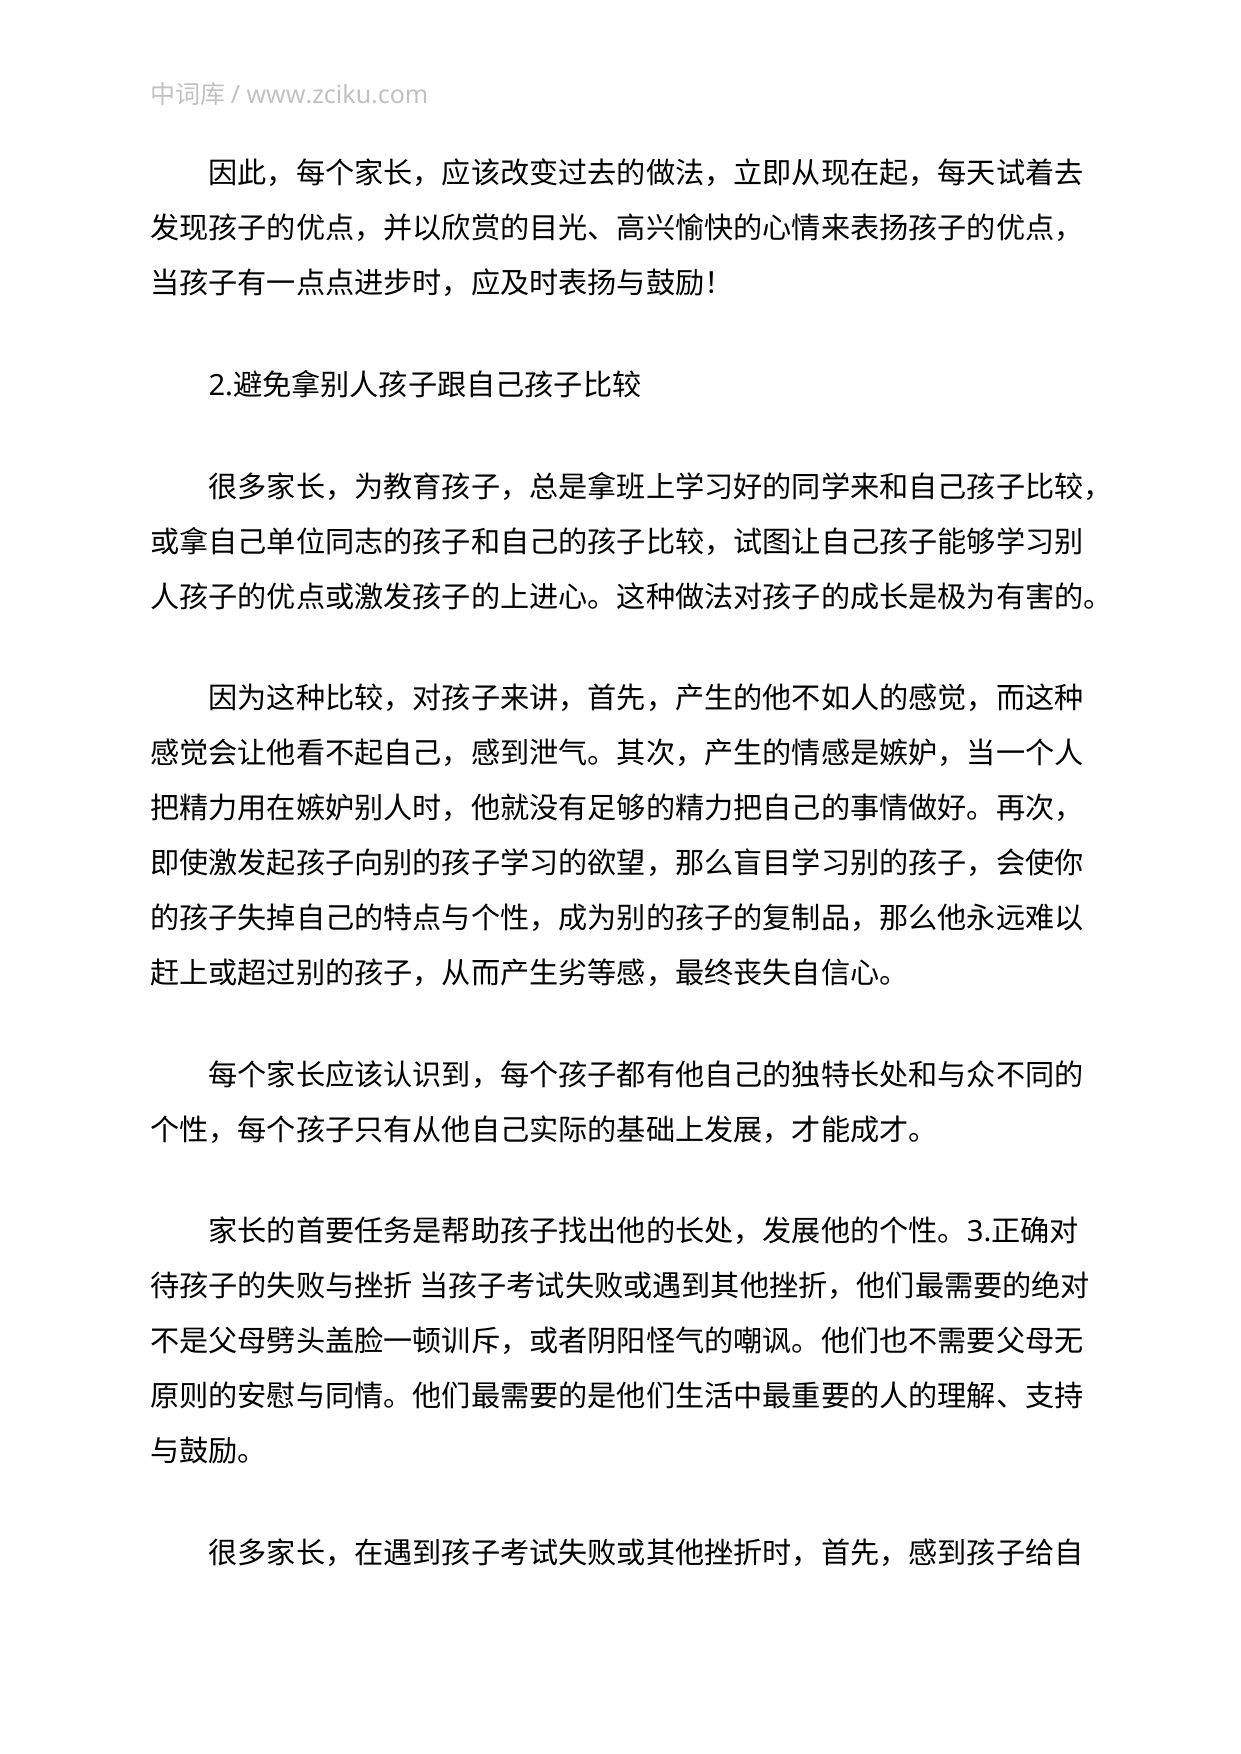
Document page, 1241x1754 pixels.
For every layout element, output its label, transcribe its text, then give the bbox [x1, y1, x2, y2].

text 2.避免拿别人孩子跟自己孩子比较 [150, 362, 1090, 404]
text 因为这种比较，对孩子来讲，首先，产生的他不如人的感觉，而这种感觉会让他看不起自己，感到泄气。其次，产生的情感是嫉妒，当一个人把精力用在嫉妒别人时，他就没有足够的精力把自己的事情做好。再次，即使激发起孩子向别的孩子学习的欲望，那么盲目学习别的孩子，会使你的孩子失掉自己的特点与个性，成为别的孩子的复制品，那么他永远难以赶上或超过别的孩子，从而产生劣等感，最终丧失自信心。 [150, 675, 1090, 992]
text 因此，每个家长，应该改变过去的做法，立即从现在起，每天试着去发现孩子的优点，并以欣赏的目光、高兴愉快的心情来表扬孩子的优点，当孩子有一点点进步时，应及时表扬与鼓励！ [150, 150, 1090, 302]
text 每个家长应该认识到，每个孩子都有他自己的独特长处和与众不同的个性，每个孩子只有从他自己实际的基础上发展，才能成才。 [150, 1051, 1090, 1148]
text 家长的首要任务是帮助孩子找出他的长处，发展他的个性。3.正确对待孩子的失败与挫折 当孩子考试失败或遇到其他挫折，他们最需要的绝对不是父母劈头盖脸一顿训斥，或者阴阳怪气的嘲讽。他们也不需要父母无原则的安慰与同情。他们最需要的是他们生活中最重要的人的理解、支持与鼓励。 [150, 1208, 1090, 1470]
text 很多家长，为教育孩子，总是拿班上学习好的同学来和自己孩子比较，或拿自己单位同志的孩子和自己的孩子比较，试图让自己孩子能够学习别人孩子的优点或激发孩子的上进心。这种做法对孩子的成长是极为有害的。 [150, 463, 1090, 616]
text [150, 1529, 1090, 1572]
